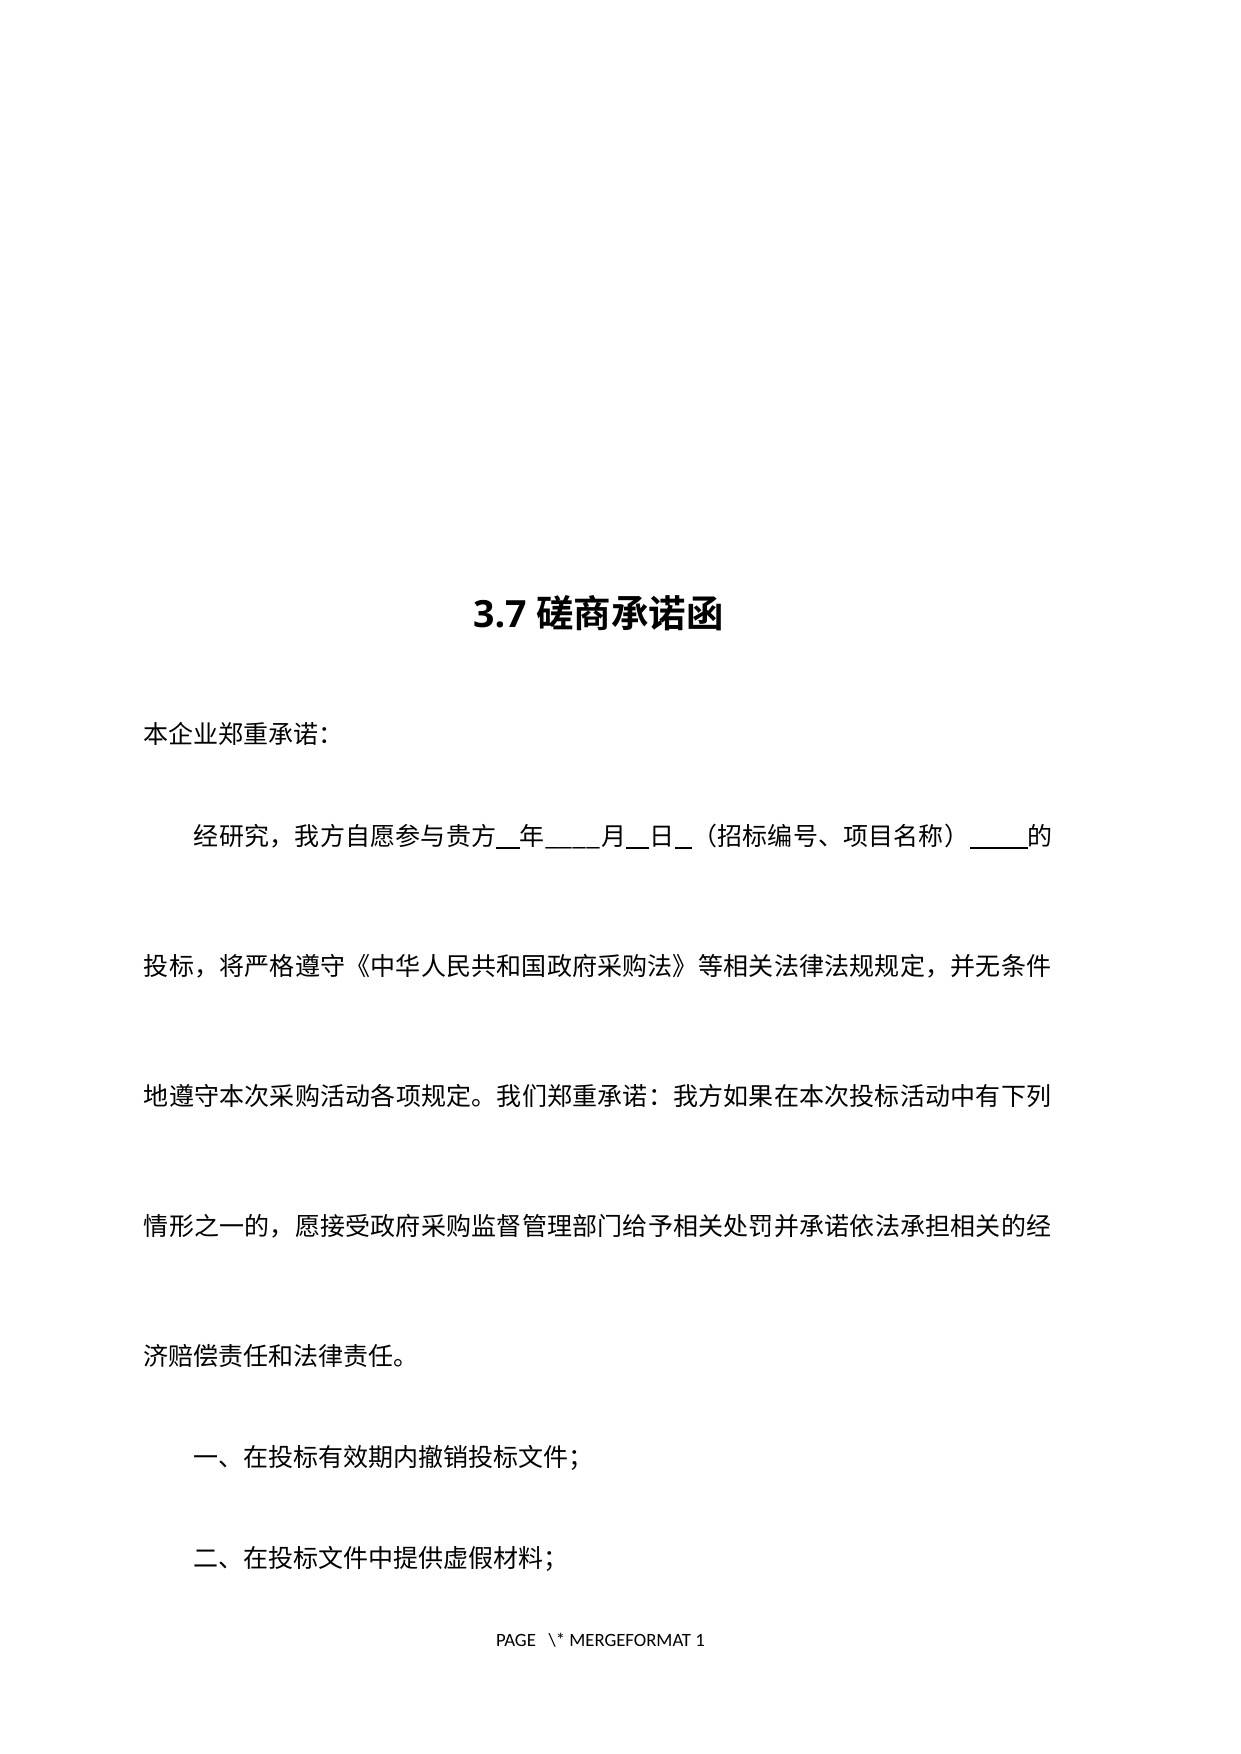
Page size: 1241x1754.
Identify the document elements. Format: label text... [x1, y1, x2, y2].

text 本企业郑重承诺： [144, 701, 1053, 766]
text 经研究，我方自愿参与贵方 年____月 日 （招标编号、项目名称） 的投标，将严格遵守《中华人民共和国政府采购法》等相关法律法规规定，并无条件地遵守本次采购活动各项规定。我们郑重承诺：我方如果在本次投标活动中有下列情形之一的，愿接受政府采购监督管理部门给予相关处罚并承诺依法承担相关的经济赔偿责任和法律责任。 [144, 802, 1053, 1387]
text 3.7 磋商承诺函 [144, 579, 1053, 644]
text 一、在投标有效期内撤销投标文件； [144, 1423, 1053, 1488]
text 二、在投标文件中提供虚假材料； [144, 1524, 1053, 1589]
